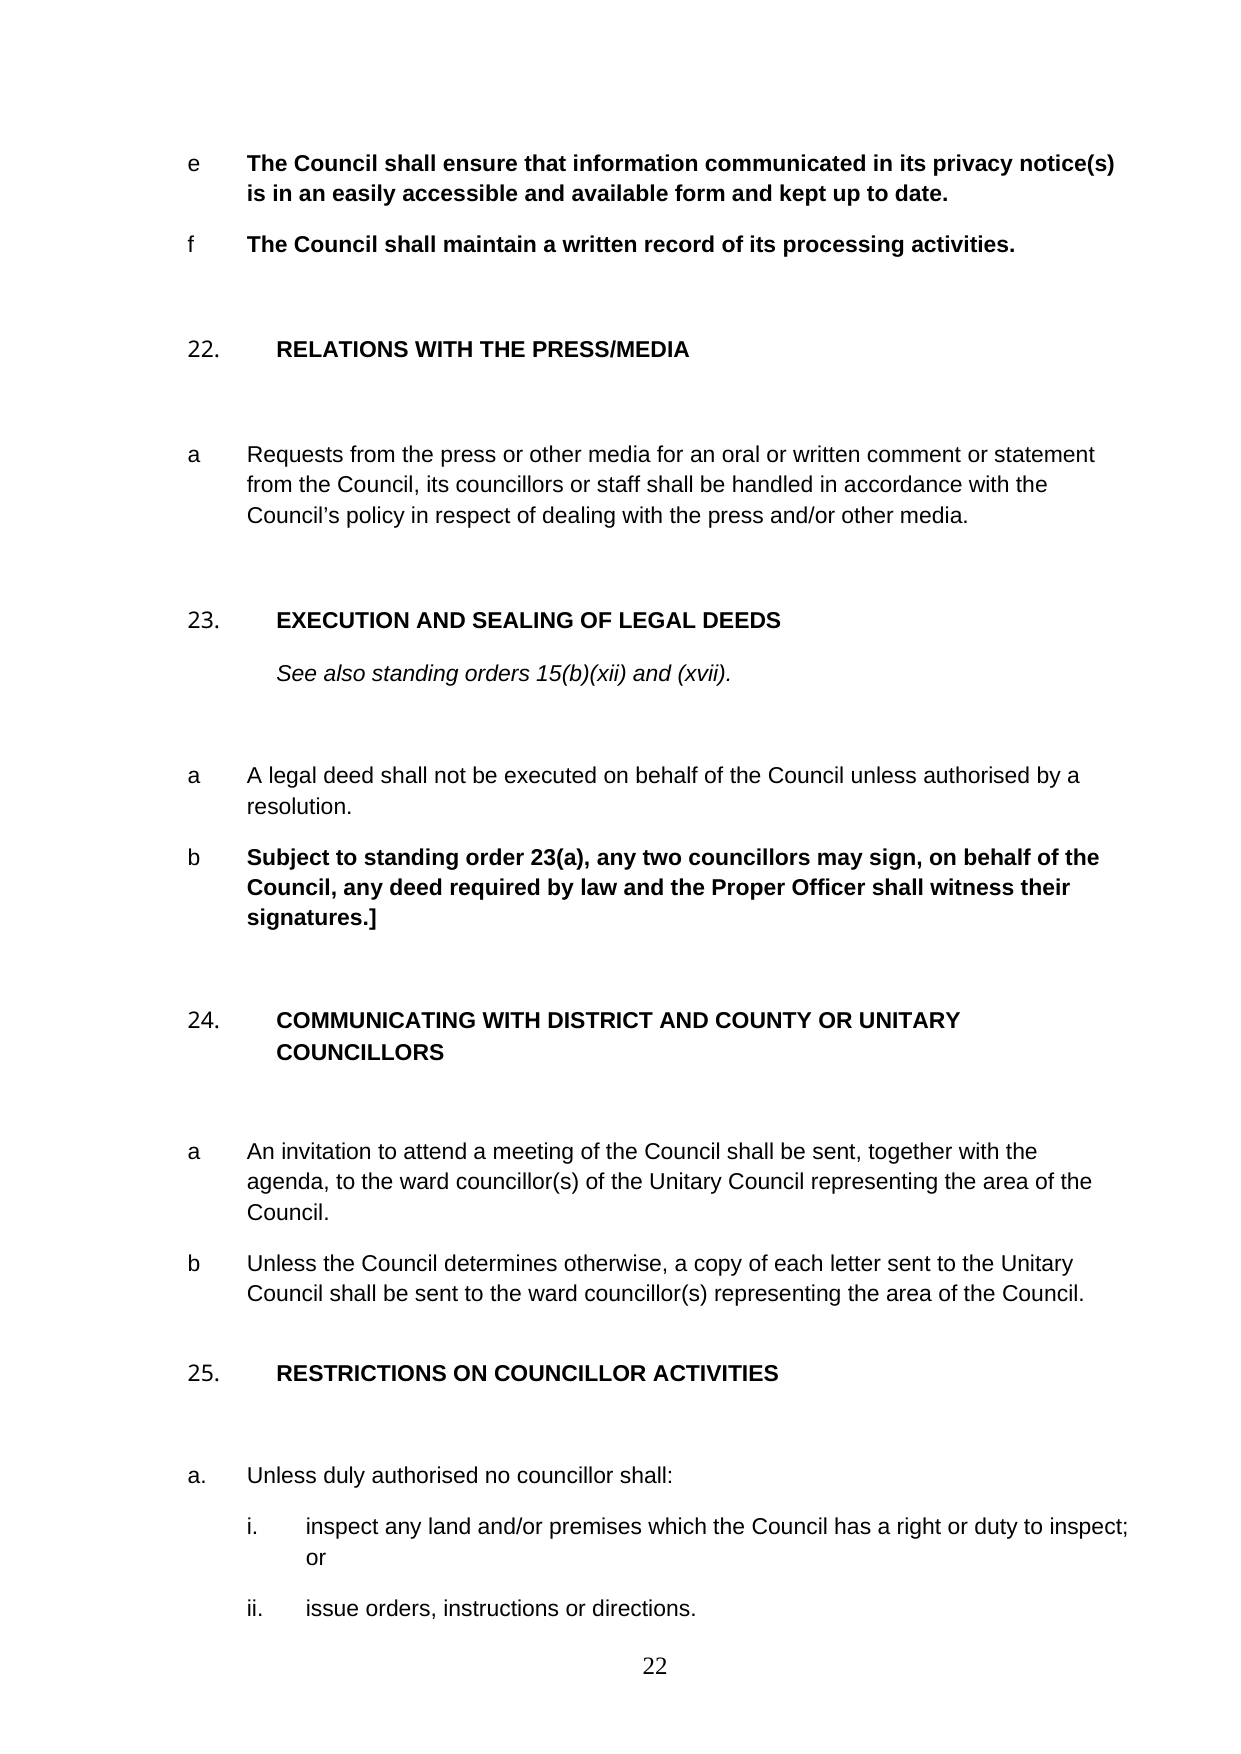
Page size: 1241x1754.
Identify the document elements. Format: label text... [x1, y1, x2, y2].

list The Council shall maintain a written record of its processing activities. [187, 231, 1122, 258]
list issue orders, instructions or directions. [247, 1594, 1122, 1621]
subtitle RELATIONS WITH THE PRESS/MEDIA [187, 333, 1122, 364]
list An invitation to attend a meeting of the Council shall be sent, together with the agenda, to the ward councillor(s) of the Unitary Council representing the area of the Council. [187, 1138, 1122, 1225]
list inspect any land and/or premises which the Council has a right or duty to inspect; or [247, 1513, 1137, 1570]
subtitle RESTRICTIONS ON COUNCILLOR ACTIVITIES [187, 1357, 1122, 1388]
list A legal deed shall not be executed on behalf of the Council unless authorised by a resolution. [187, 762, 1122, 819]
list Unless duly authorised no councillor shall: [187, 1462, 1137, 1488]
list Unless the Council determines otherwise, a copy of each letter sent to the Unitary Council shall be sent to the ward councillor(s) representing the area of the Council. [187, 1249, 1122, 1306]
list Subject to standing order 23(a), any two councillors may sign, on behalf of the Council, any deed required by law and the Proper Officer shall witness their signatures.] [187, 844, 1122, 931]
subtitle COMMUNICATING WITH DISTRICT AND COUNTY OR UNITARY COUNCILLORS [187, 1003, 1122, 1065]
text See also standing orders 15(b)(xii) and (xvii). [201, 660, 1122, 687]
subtitle EXECUTION AND SEALING OF LEGAL DEEDS [187, 604, 1122, 635]
list The Council shall ensure that information communicated in its privacy notice(s) is in an easily accessible and available form and kept up to date. [187, 150, 1122, 207]
list Requests from the press or other media for an oral or written comment or statement from the Council, its councillors or staff shall be handled in accordance with the Council’s policy in respect of dealing with the press and/or other media. [187, 441, 1122, 528]
